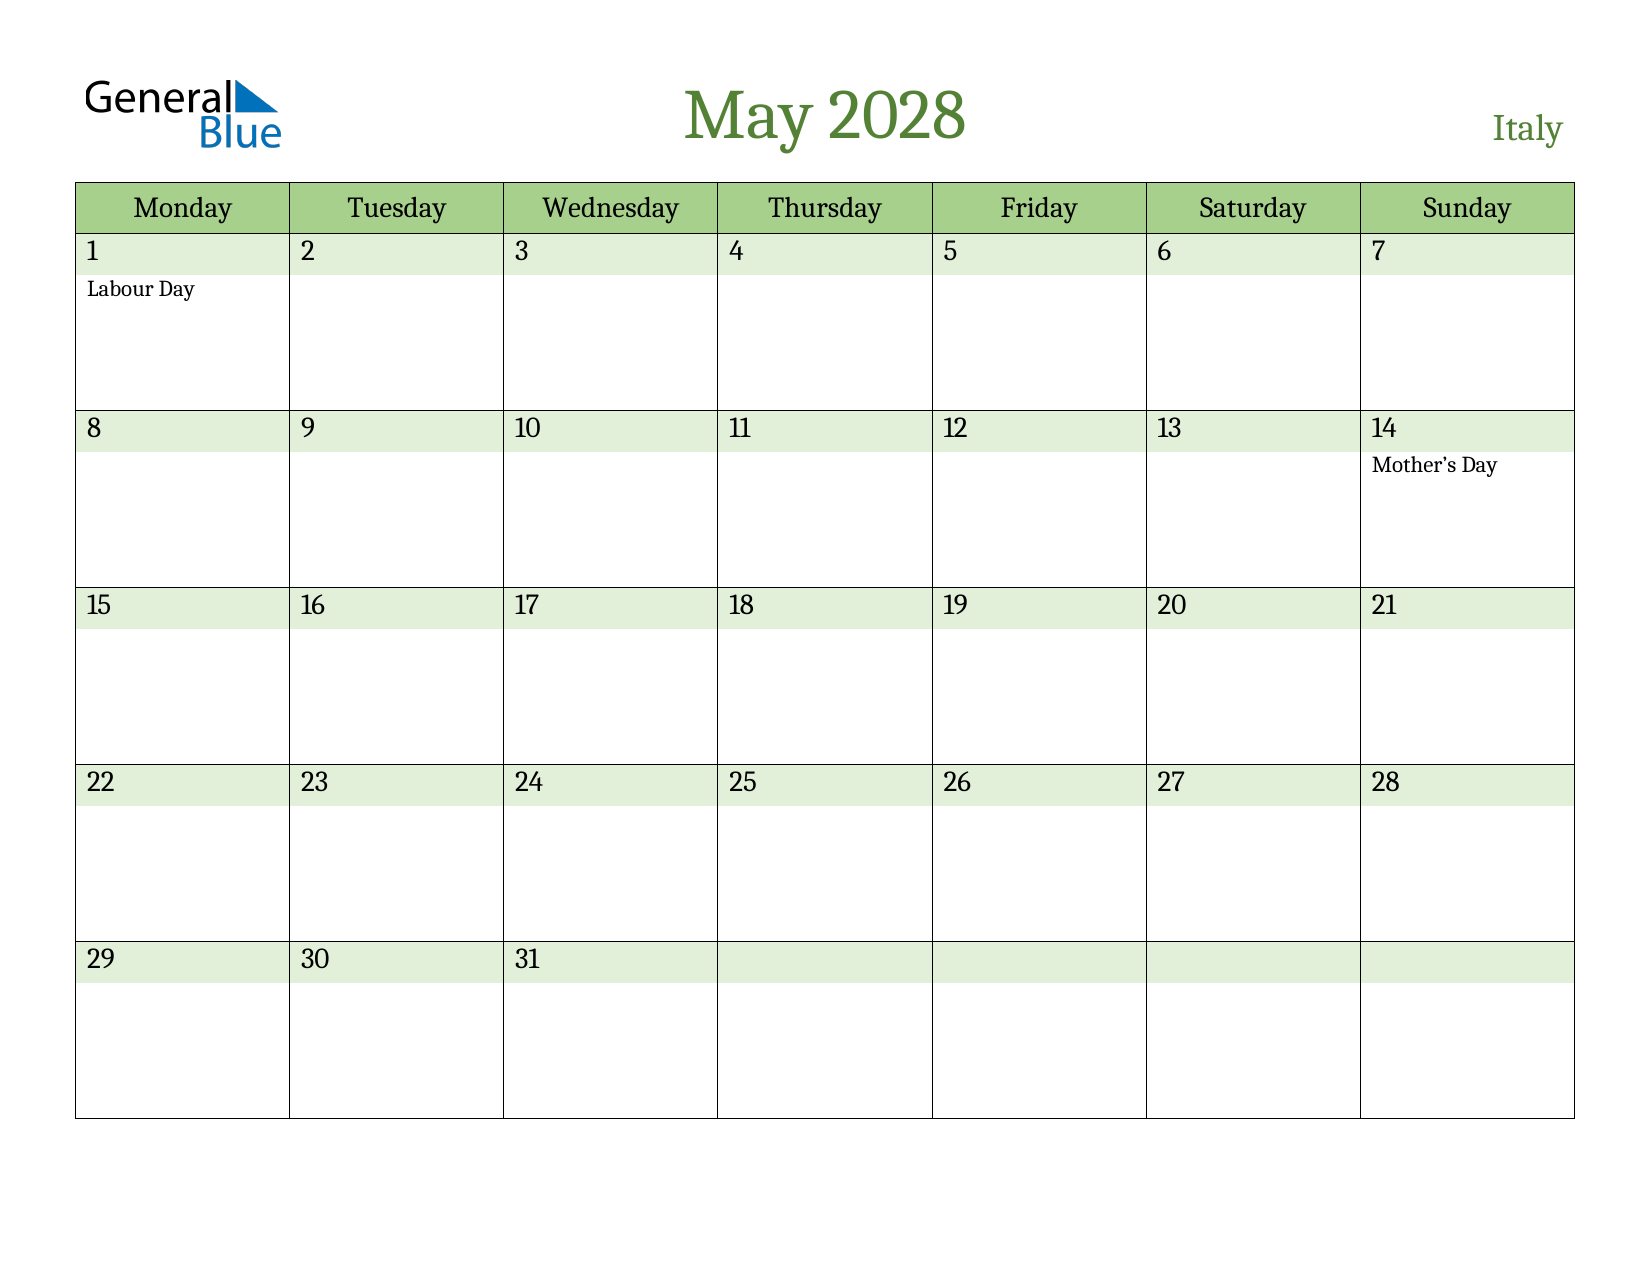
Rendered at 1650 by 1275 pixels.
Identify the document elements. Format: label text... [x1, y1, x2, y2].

table_cell [1361, 942, 1574, 983]
table_cell 13 [1147, 411, 1360, 452]
table_cell [933, 983, 1146, 1118]
table_cell [1147, 942, 1360, 983]
table_cell Wednesday [504, 183, 717, 233]
table_cell [933, 806, 1146, 941]
table_cell Sunday [1361, 183, 1574, 233]
table_cell 26 [933, 765, 1146, 806]
table_cell 8 [76, 411, 289, 452]
table_cell 30 [290, 942, 503, 983]
table_cell [1147, 275, 1360, 410]
table_cell [76, 806, 289, 941]
table_cell 4 [718, 234, 932, 275]
table_cell 20 [1147, 588, 1360, 629]
table_cell 22 [76, 765, 289, 806]
table_cell [718, 942, 932, 983]
table_cell 17 [504, 588, 717, 629]
table_cell Mother’s Day [1361, 452, 1574, 587]
table_cell [76, 983, 289, 1118]
picture [86, 80, 281, 148]
table_cell [290, 629, 503, 764]
table_header Italy [1146, 75, 1574, 182]
table_cell [1361, 806, 1574, 941]
table_cell 15 [76, 588, 289, 629]
table_cell [933, 629, 1146, 764]
table_cell [1147, 806, 1360, 941]
table_cell Saturday [1147, 183, 1360, 233]
table_cell [718, 275, 932, 410]
table_cell [290, 806, 503, 941]
table_cell [504, 983, 717, 1118]
table_cell 12 [933, 411, 1146, 452]
table_cell [933, 942, 1146, 983]
table_cell [290, 452, 503, 587]
table_cell [76, 452, 289, 587]
table_cell 16 [290, 588, 503, 629]
table_cell [718, 629, 932, 764]
table_cell 25 [718, 765, 932, 806]
table_cell [504, 629, 717, 764]
table_cell [504, 806, 717, 941]
table_cell 19 [933, 588, 1146, 629]
table_cell 11 [718, 411, 932, 452]
table_cell [1361, 983, 1574, 1118]
table_cell [1361, 629, 1574, 764]
table_cell [933, 275, 1146, 410]
table_cell [504, 452, 717, 587]
table_cell 2 [290, 234, 503, 275]
table_cell Monday [76, 183, 289, 233]
table_header [76, 75, 503, 182]
table_cell Friday [933, 183, 1146, 233]
table_header May 2028 [504, 75, 1146, 182]
table_cell Thursday [718, 183, 932, 233]
table_cell 18 [718, 588, 932, 629]
table_cell [76, 629, 289, 764]
table_cell 7 [1361, 234, 1574, 275]
table_cell [290, 275, 503, 410]
table_cell 21 [1361, 588, 1574, 629]
table_cell 23 [290, 765, 503, 806]
table_cell 10 [504, 411, 717, 452]
table_cell 6 [1147, 234, 1360, 275]
table_cell [933, 452, 1146, 587]
table_cell 29 [76, 942, 289, 983]
table_cell 27 [1147, 765, 1360, 806]
table_cell [1361, 275, 1574, 410]
table_cell [1147, 629, 1360, 764]
table_cell [504, 275, 717, 410]
table_cell 24 [504, 765, 717, 806]
table_cell [718, 452, 932, 587]
table_cell Tuesday [290, 183, 503, 233]
table_cell [290, 983, 503, 1118]
table_cell 5 [933, 234, 1146, 275]
table_cell 14 [1361, 411, 1574, 452]
table_cell Labour Day [76, 275, 289, 410]
table_cell 3 [504, 234, 717, 275]
table_cell [718, 983, 932, 1118]
table_cell 28 [1361, 765, 1574, 806]
table_cell [718, 806, 932, 941]
table_cell 1 [76, 234, 289, 275]
table_cell [1147, 983, 1360, 1118]
table_cell 9 [290, 411, 503, 452]
table_cell [1147, 452, 1360, 587]
table_cell 31 [504, 942, 717, 983]
